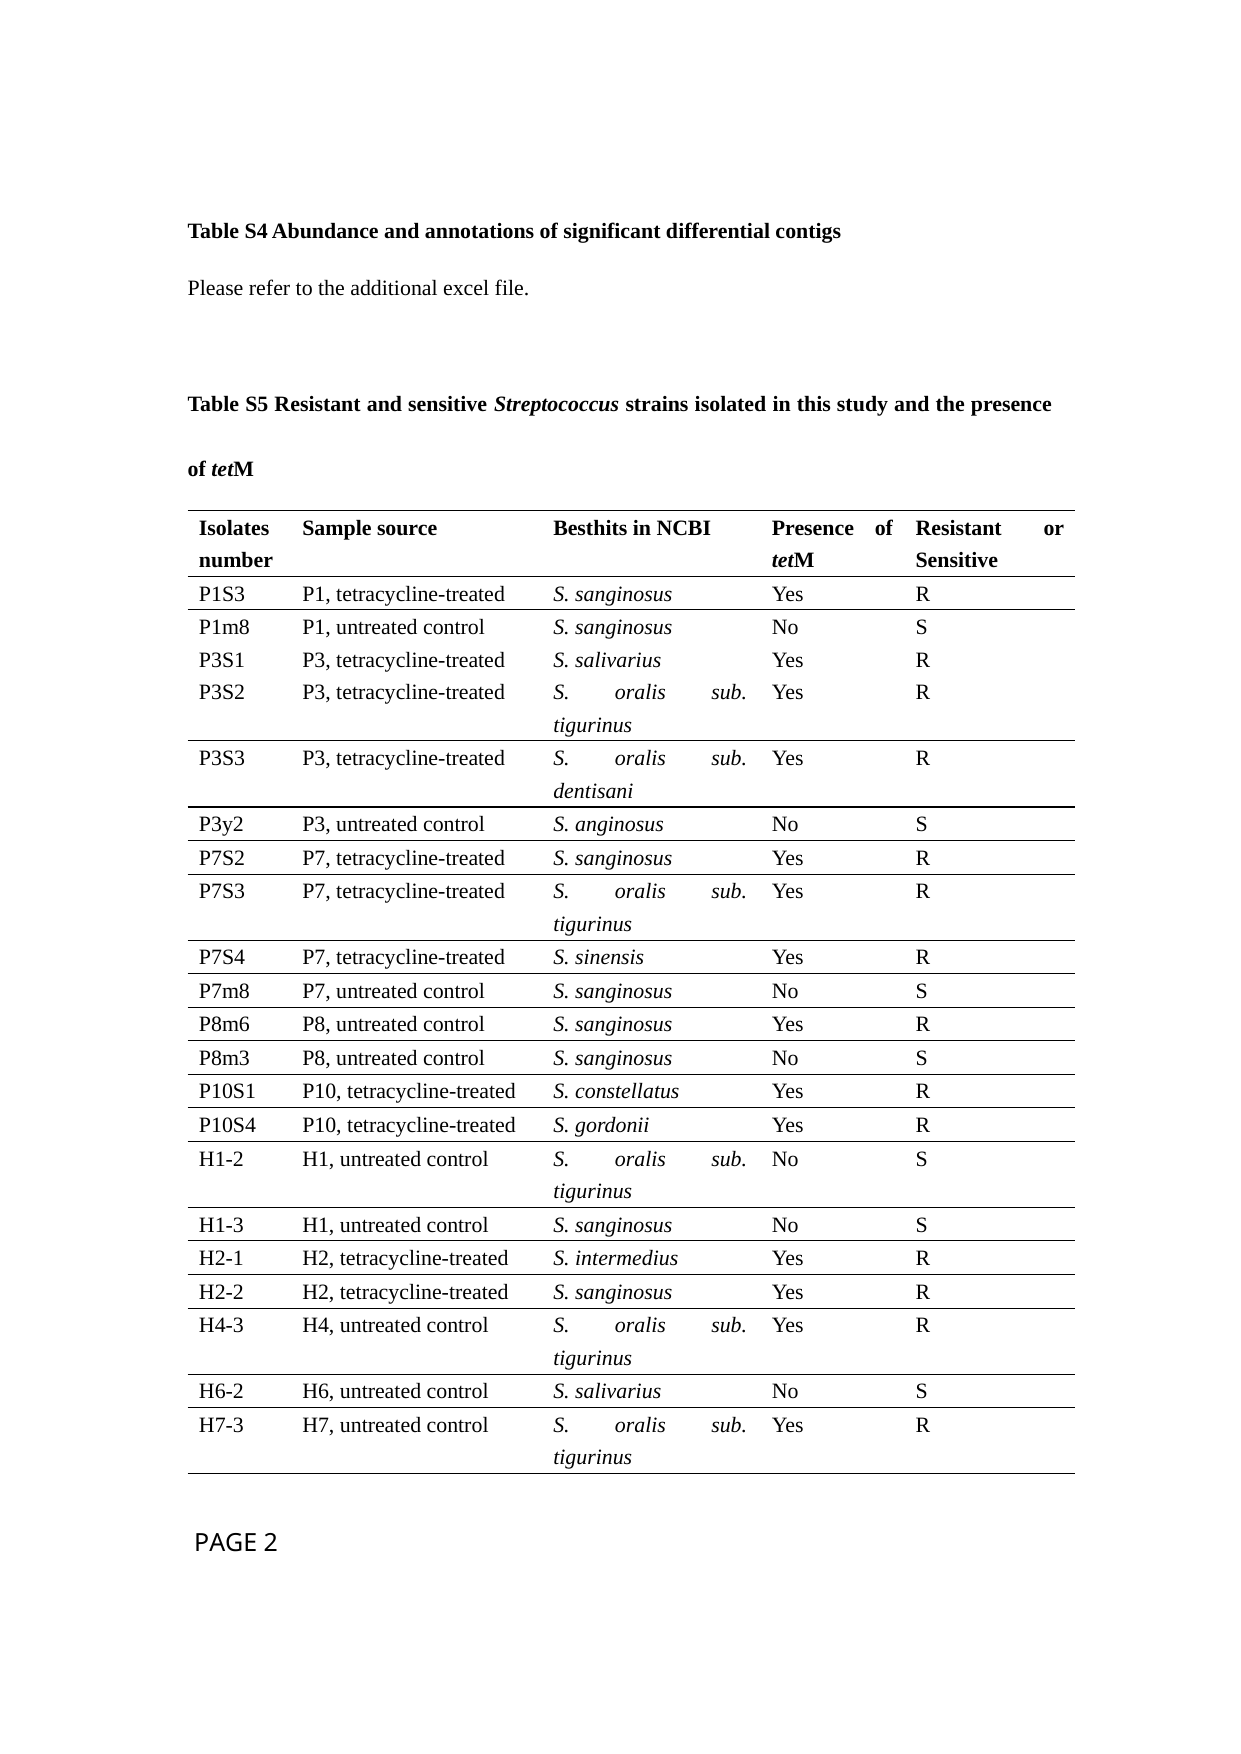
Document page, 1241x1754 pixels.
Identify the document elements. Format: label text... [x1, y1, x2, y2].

table_cell P8, untreated control [291, 1041, 542, 1074]
table_cell S. oralis sub. tigurinus [542, 1309, 760, 1373]
table_cell No [760, 1208, 904, 1240]
table_cell Yes [760, 841, 904, 873]
table_cell H2, tetracycline-treated [291, 1275, 542, 1307]
table_cell S. oralis sub. tigurinus [542, 1142, 760, 1207]
table_cell No [760, 1142, 904, 1207]
table_cell No [760, 610, 904, 643]
table_header Sample source [291, 511, 542, 576]
table_cell H6, untreated control [291, 1375, 542, 1407]
table_cell R [904, 1309, 1075, 1373]
table_cell P1S3 [188, 577, 291, 609]
table_cell R [904, 1408, 1075, 1473]
table_cell Yes [760, 675, 904, 740]
table_cell S [904, 1375, 1075, 1407]
table_cell P10, tetracycline-treated [291, 1075, 542, 1107]
table_cell Yes [760, 643, 904, 675]
table_cell Yes [760, 1075, 904, 1107]
table_cell S [904, 1041, 1075, 1074]
table_cell H2-1 [188, 1241, 291, 1274]
table_header Presence of tetM [760, 511, 904, 576]
table_cell No [760, 974, 904, 1007]
table_cell P7S4 [188, 941, 291, 973]
table_cell H1, untreated control [291, 1208, 542, 1240]
table_cell Yes [760, 1275, 904, 1307]
table_cell Yes [760, 1241, 904, 1274]
table_cell P7, tetracycline-treated [291, 841, 542, 873]
table_cell S. oralis sub. tigurinus [542, 875, 760, 939]
table_cell H4, untreated control [291, 1309, 542, 1373]
table_cell R [904, 675, 1075, 740]
table_cell S. oralis sub. dentisani [542, 741, 760, 806]
table_cell Yes [760, 875, 904, 939]
table_cell No [760, 1375, 904, 1407]
table_cell S. sanginosus [542, 610, 760, 643]
table_cell P3, tetracycline-treated [291, 741, 542, 806]
table_cell P7S3 [188, 875, 291, 939]
table_cell H6-2 [188, 1375, 291, 1407]
table_cell P8m3 [188, 1041, 291, 1074]
table_cell S. gordonii [542, 1108, 760, 1141]
table_cell S [904, 1142, 1075, 1207]
table_cell P10S1 [188, 1075, 291, 1107]
table_cell R [904, 841, 1075, 873]
table_cell P7S2 [188, 841, 291, 873]
table_cell P7, tetracycline-treated [291, 941, 542, 973]
table_cell R [904, 1241, 1075, 1274]
table_cell P3S1 [188, 643, 291, 675]
table_cell P8m6 [188, 1008, 291, 1040]
table_cell S. sanginosus [542, 974, 760, 1007]
table_cell R [904, 643, 1075, 675]
table_cell S. sanginosus [542, 577, 760, 609]
table_cell H2, tetracycline-treated [291, 1241, 542, 1274]
table_cell S. oralis sub. tigurinus [542, 675, 760, 740]
table_cell S. sanginosus [542, 1208, 760, 1240]
table_cell R [904, 1075, 1075, 1107]
table_cell P1, untreated control [291, 610, 542, 643]
table_cell S. sanginosus [542, 1275, 760, 1307]
table_cell R [904, 1008, 1075, 1040]
table_cell S. salivarius [542, 643, 760, 675]
table_cell P3, untreated control [291, 808, 542, 840]
table_cell S. sanginosus [542, 1008, 760, 1040]
table_cell P3y2 [188, 808, 291, 840]
text Please refer to the additional excel file. [187, 272, 1053, 304]
text Table S4 Abundance and annotations of significant differential contigs [187, 214, 1053, 246]
table_cell Yes [760, 577, 904, 609]
table_cell P1m8 [188, 610, 291, 643]
table_cell S. intermedius [542, 1241, 760, 1274]
table_header Besthits in NCBI [542, 511, 760, 576]
table_cell H4-3 [188, 1309, 291, 1373]
table_cell P3, tetracycline-treated [291, 643, 542, 675]
table_cell H1-3 [188, 1208, 291, 1240]
table_cell S [904, 610, 1075, 643]
table_cell H7-3 [188, 1408, 291, 1473]
table_cell H7, untreated control [291, 1408, 542, 1473]
table_cell R [904, 741, 1075, 806]
table_cell S [904, 1208, 1075, 1240]
table_cell S. sanginosus [542, 1041, 760, 1074]
table_cell S [904, 808, 1075, 840]
table_cell S. constellatus [542, 1075, 760, 1107]
table_cell R [904, 1108, 1075, 1141]
table_cell S. sinensis [542, 941, 760, 973]
table_cell No [760, 808, 904, 840]
table_cell S. oralis sub. tigurinus [542, 1408, 760, 1473]
table_cell Yes [760, 1108, 904, 1141]
table_cell P7m8 [188, 974, 291, 1007]
table_cell R [904, 875, 1075, 939]
table_cell S. anginosus [542, 808, 760, 840]
table_header Resistant or Sensitive [904, 511, 1075, 576]
table_cell Yes [760, 741, 904, 806]
table_cell S. sanginosus [542, 841, 760, 873]
table_cell P1, tetracycline-treated [291, 577, 542, 609]
table_cell Yes [760, 1408, 904, 1473]
table_cell P10, tetracycline-treated [291, 1108, 542, 1141]
table_cell P7, untreated control [291, 974, 542, 1007]
table_cell R [904, 1275, 1075, 1307]
table_cell Yes [760, 941, 904, 973]
table_cell P7, tetracycline-treated [291, 875, 542, 939]
table_cell R [904, 577, 1075, 609]
table_cell P10S4 [188, 1108, 291, 1141]
table_cell R [904, 941, 1075, 973]
table_cell H1, untreated control [291, 1142, 542, 1207]
table_header Isolates number [188, 511, 291, 576]
text Table S5 Resistant and sensitive Streptococcus strains isolated in this study and the presence of tetM [187, 387, 1053, 484]
table_cell Yes [760, 1309, 904, 1373]
table_cell S [904, 974, 1075, 1007]
table_cell P8, untreated control [291, 1008, 542, 1040]
table_cell No [760, 1041, 904, 1074]
table_cell P3, tetracycline-treated [291, 675, 542, 740]
table_cell S. salivarius [542, 1375, 760, 1407]
table_cell H2-2 [188, 1275, 291, 1307]
table_cell Yes [760, 1008, 904, 1040]
table_cell P3S3 [188, 741, 291, 806]
table_cell P3S2 [188, 675, 291, 740]
table_cell H1-2 [188, 1142, 291, 1207]
